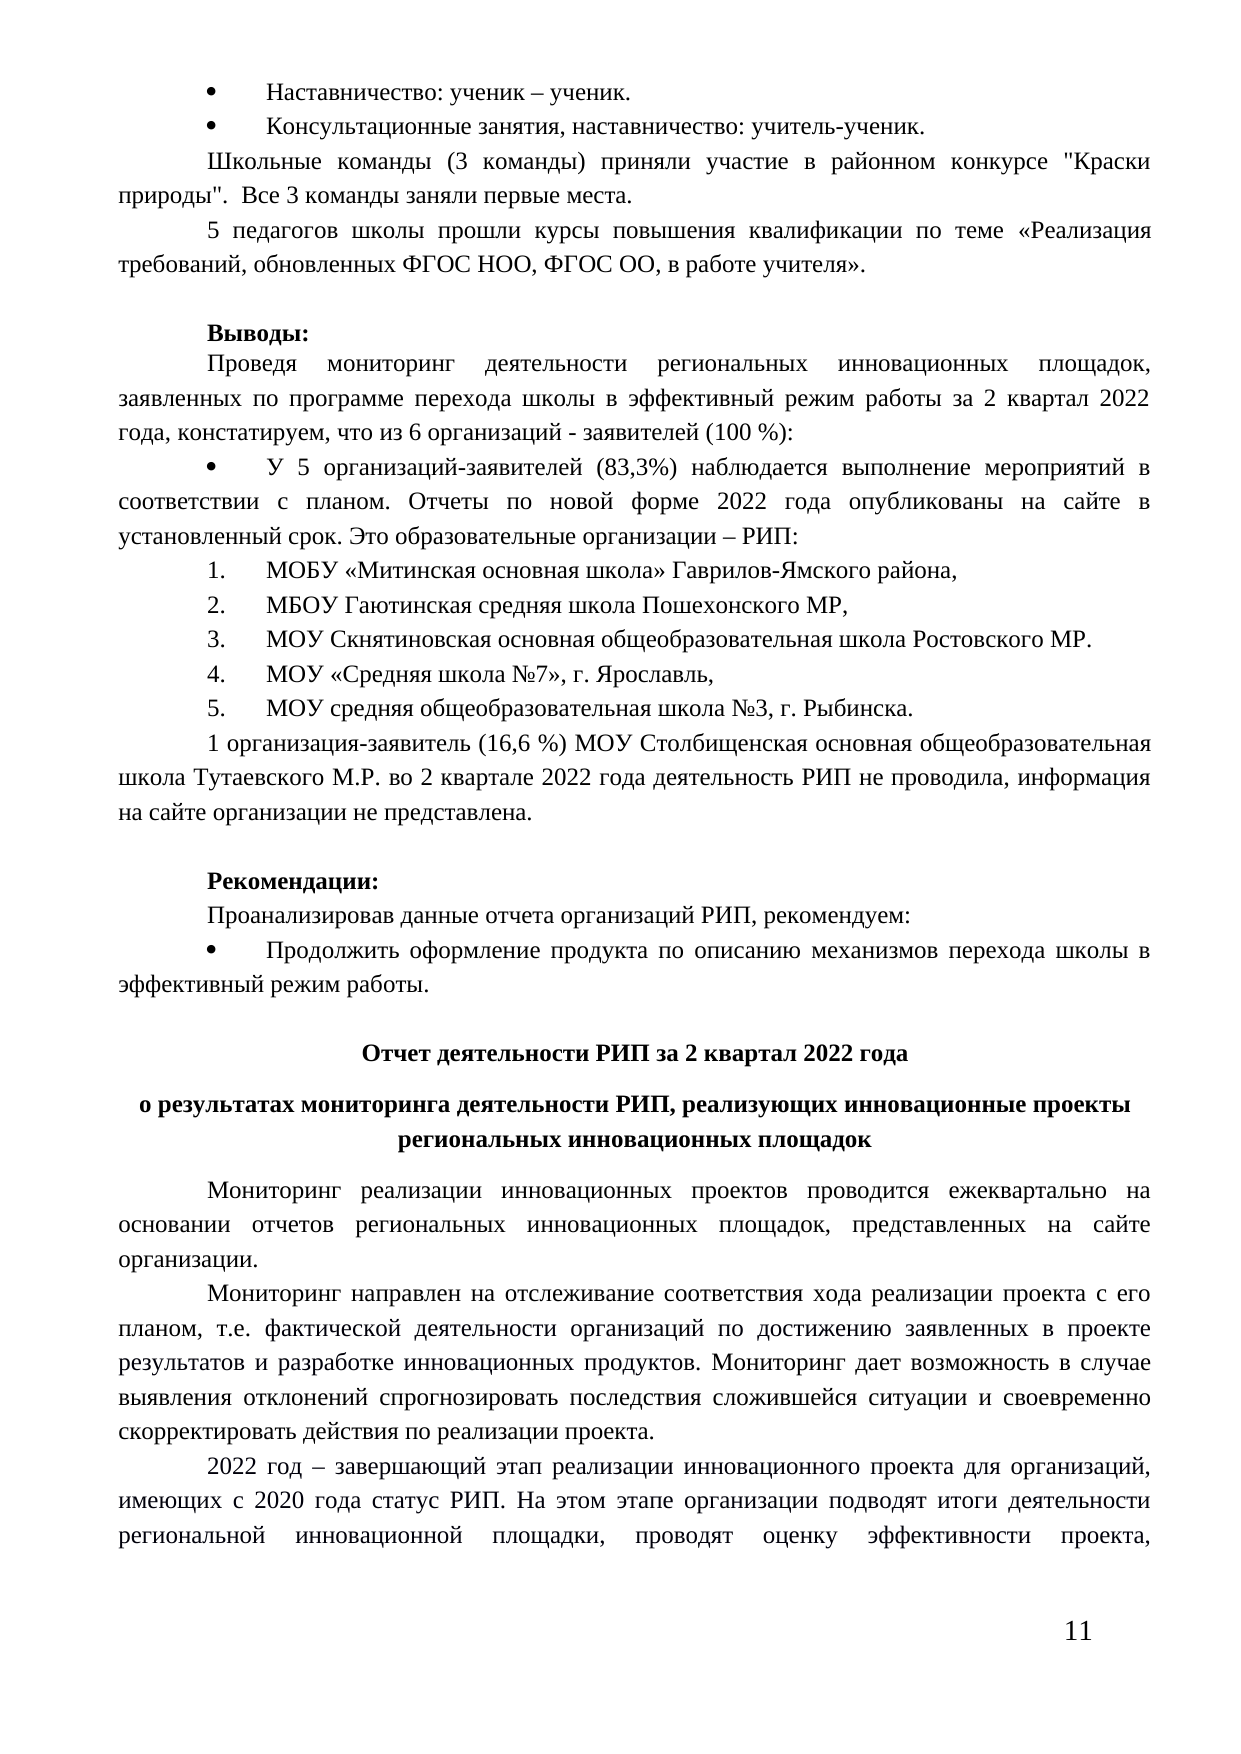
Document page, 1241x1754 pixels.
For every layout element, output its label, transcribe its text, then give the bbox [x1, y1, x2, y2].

list МОУ «Средняя школа №7», г. Ярославль, [118, 659, 1152, 688]
list МОБУ «Митинская основная школа» Гаврилов-Ямского района, [118, 555, 1152, 584]
list МОУ Скнятиновская основная общеобразовательная школа Ростовского МР. [118, 624, 1152, 653]
text Проанализировав данные отчета организаций РИП, рекомендуем: [118, 900, 1152, 929]
list МОУ средняя общеобразовательная школа №3, г. Рыбинска. [118, 693, 1152, 722]
text Выводы: [118, 318, 1152, 347]
text Отчет деятельности РИП за 2 квартал 2022 года [118, 1038, 1152, 1067]
list Консультационные занятия, наставничество: учитель-ученик. [118, 111, 1152, 140]
text о результатах мониторинга деятельности РИП, реализующих инновационные проекты региональных инновационных площадок [118, 1089, 1152, 1152]
text Мониторинг направлен на отслеживание соответствия хода реализации проекта с его планом, т.е. фактической деятельности организаций по достижению заявленных в проекте результатов и разработке инновационных продуктов. Мониторинг дает возможность в случае выявления отклонений спрогнозировать последствия сложившейся ситуации и своевременно скорректировать действия по реализации проекта. [118, 1278, 1152, 1445]
list Рекомендации: [118, 866, 1152, 894]
text 1 организация-заявитель (16,6 %) МОУ Столбищенская основная общеобразовательная школа Тутаевского М.Р. во 2 квартале 2022 года деятельность РИП не проводила, информация на сайте организации не представлена. [118, 728, 1152, 826]
text 5 педагогов школы прошли курсы повышения квалификации по теме «Реализация требований, обновленных ФГОС НОО, ФГОС ОО, в работе учителя». [118, 215, 1152, 278]
text Проведя мониторинг деятельности региональных инновационных площадок, заявленных по программе перехода школы в эффективный режим работы за 2 квартал 2022 года, констатируем, что из 6 организаций - заявителей (100 %): [118, 348, 1152, 446]
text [118, 1451, 1152, 1548]
text Мониторинг реализации инновационных проектов проводится ежеквартально на основании отчетов региональных инновационных площадок, представленных на сайте организации. [118, 1175, 1152, 1273]
list Продолжить оформление продукта по описанию механизмов перехода школы в эффективный режим работы. [118, 935, 1152, 998]
list МБОУ Гаютинская средняя школа Пошехонского МР, [118, 590, 1152, 619]
list У 5 организаций-заявителей (83,3%) наблюдается выполнение мероприятий в соответствии с планом. Отчеты по новой форме 2022 года опубликованы на сайте в установленный срок. Это образовательные организации – РИП: [118, 452, 1152, 550]
list Наставничество: ученик – ученик. [118, 77, 1152, 106]
list Школьные команды (3 команды) приняли участие в районном конкурсе "Краски природы". Все 3 команды заняли первые места. [118, 146, 1152, 209]
